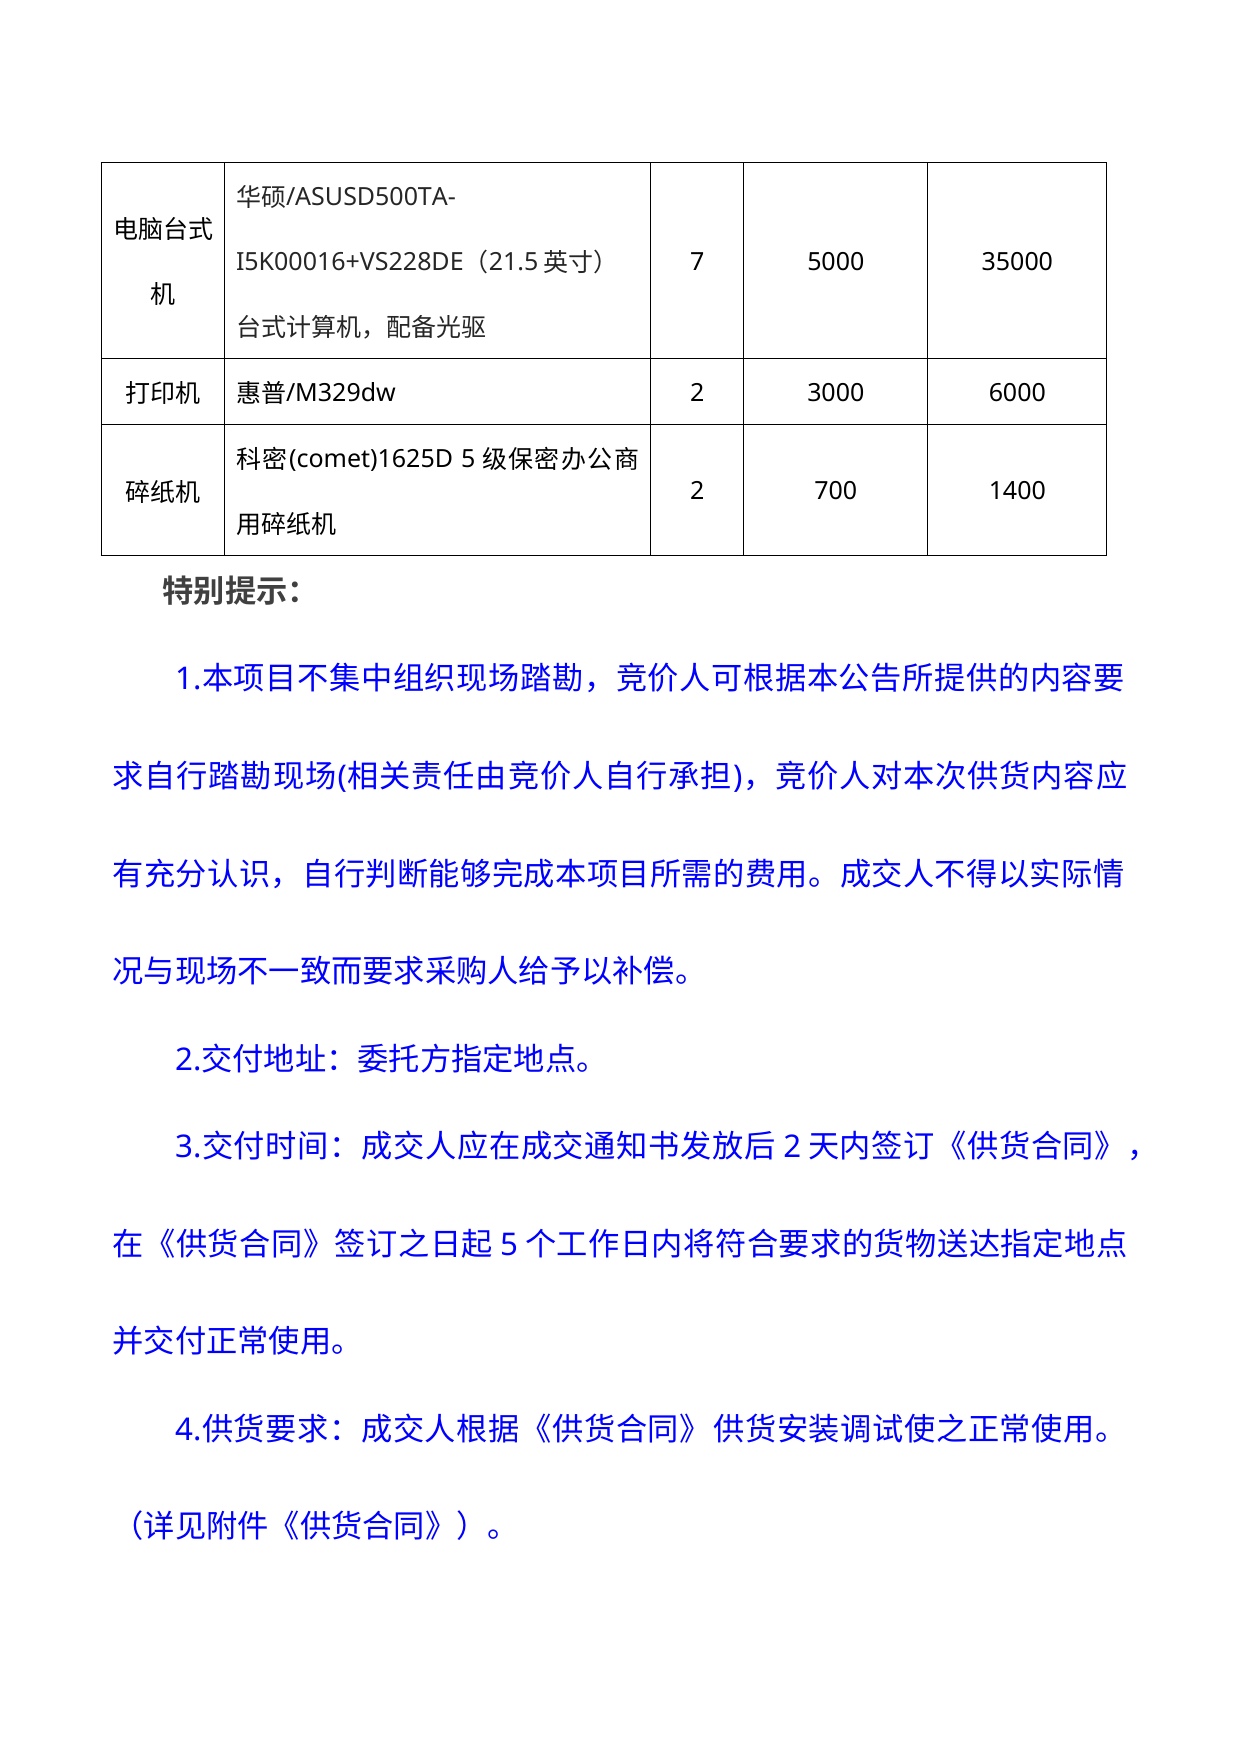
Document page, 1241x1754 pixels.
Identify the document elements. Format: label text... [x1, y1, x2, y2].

table_cell 700 [744, 425, 927, 555]
table_cell 35000 [928, 163, 1106, 358]
table_cell 电脑台式机 [102, 163, 224, 358]
table_cell 2 [651, 425, 743, 555]
text 3.交付时间：成交人应在成交通知书发放后2天内签订《供货合同》，在《供货合同》签订之日起5个工作日内将符合要求的货物送达指定地点并交付正常使用。 [112, 1112, 1128, 1372]
text 特别提示： [112, 556, 1128, 621]
text 1.本项目不集中组织现场踏勘，竞价人可根据本公告所提供的内容要求自行踏勘现场(相关责任由竞价人自行承担)，竞价人对本次供货内容应有充分认识，自行判断能够完成本项目所需的费用。成交人不得以实际情况与现场不一致而要求采购人给予以补偿。 [112, 644, 1128, 1001]
text 2.交付地址：委托方指定地点。 [112, 1024, 1128, 1089]
table_cell 科密(comet)1625D 5级保密办公商用碎纸机 [225, 425, 650, 555]
table_cell 7 [651, 163, 743, 358]
table_cell 打印机 [102, 359, 224, 424]
table_cell 3000 [744, 359, 927, 424]
table_cell 2 [651, 359, 743, 424]
table_cell 1400 [928, 425, 1106, 555]
text 4.供货要求：成交人根据《供货合同》供货安装调试使之正常使用。（详见附件《供货合同》）。 [112, 1394, 1128, 1557]
table_cell 华硕/ASUSD500TA-I5K00016+VS228DE（21.5英寸）台式计算机，配备光驱 [225, 163, 650, 358]
table_cell 碎纸机 [102, 425, 224, 555]
table_cell 6000 [928, 359, 1106, 424]
table_cell 5000 [744, 163, 927, 358]
table_cell 惠普/M329dw [225, 359, 650, 424]
